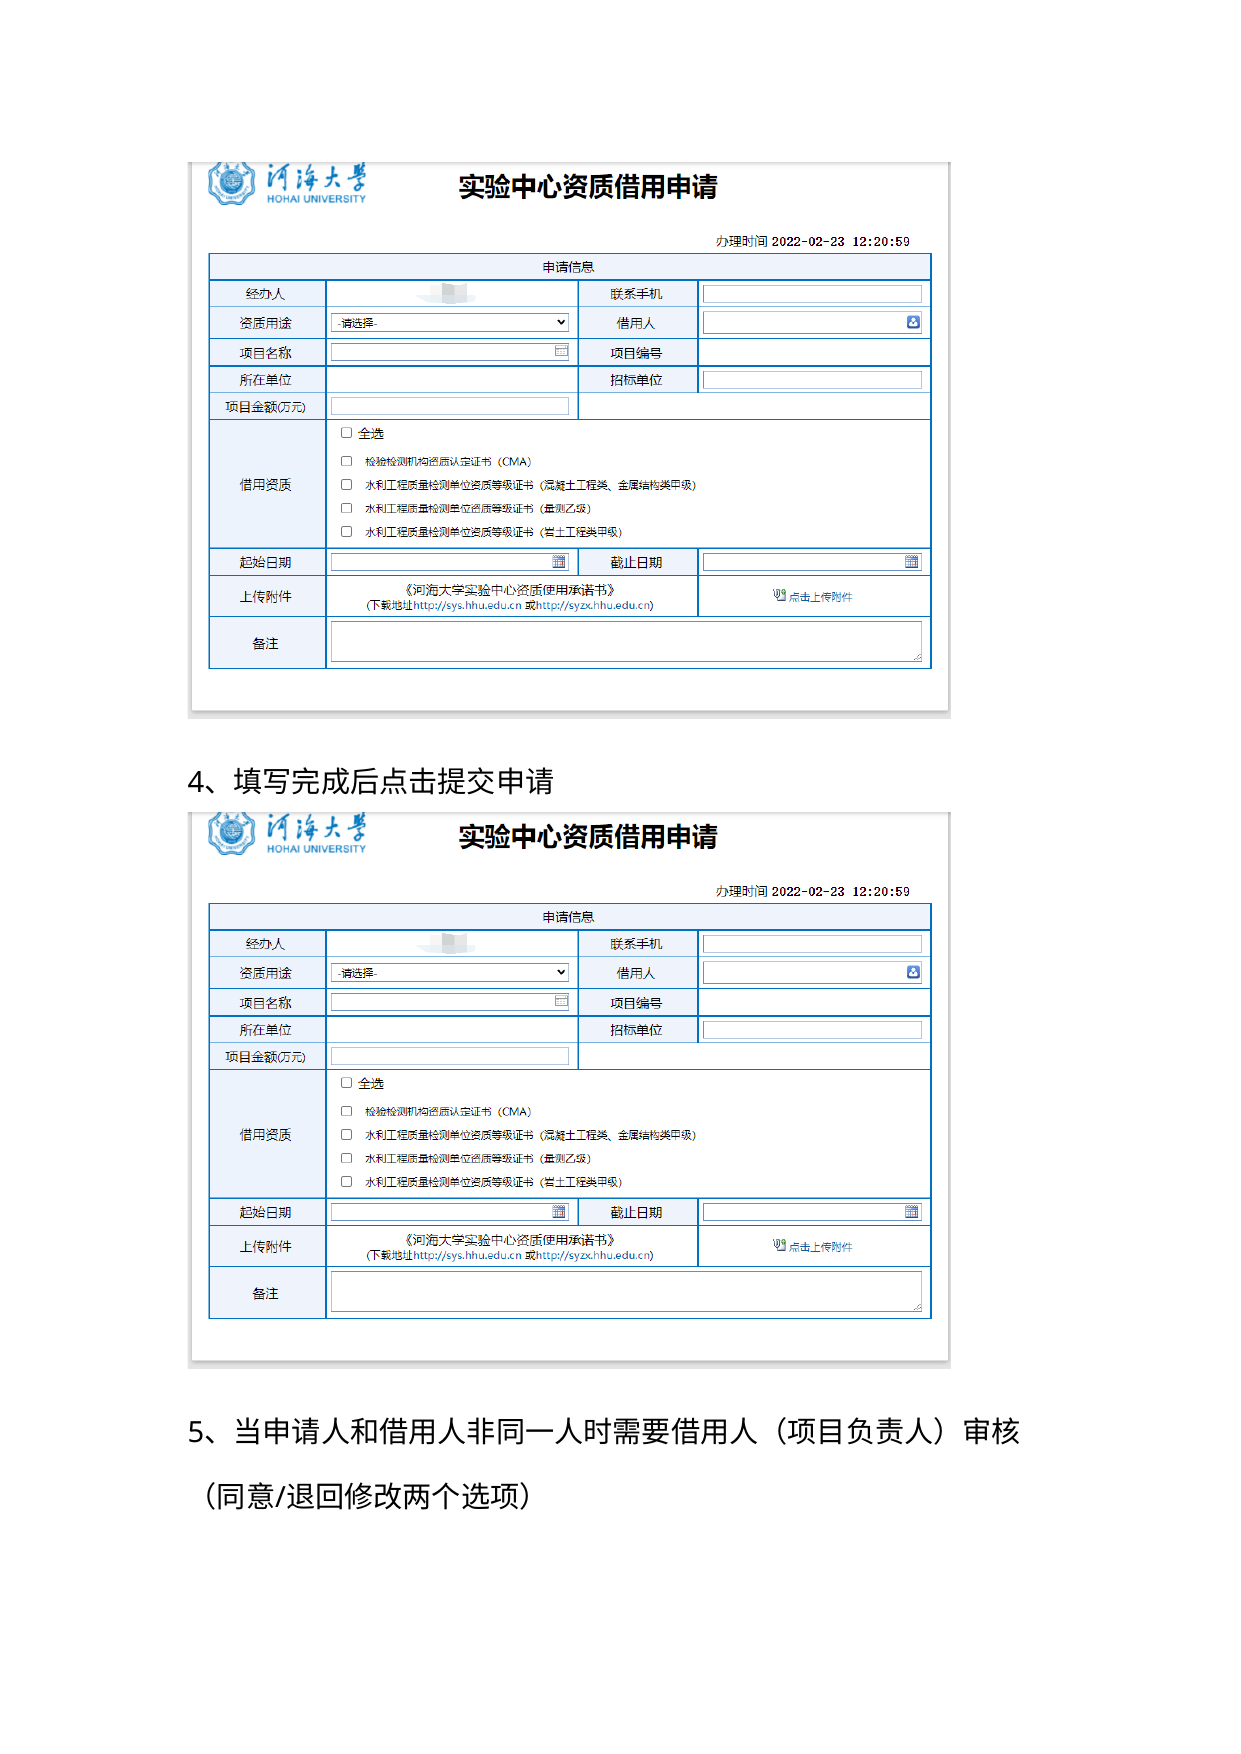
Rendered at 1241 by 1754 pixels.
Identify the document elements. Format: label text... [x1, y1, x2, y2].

text 5、当申请人和借用人非同一人时需要借用人（项目负责人）审核（同意/退回修改两个选项） [187, 1397, 1053, 1527]
picture [187, 812, 951, 1369]
text 4、填写完成后点击提交申请 [187, 747, 1053, 812]
picture [187, 162, 951, 719]
